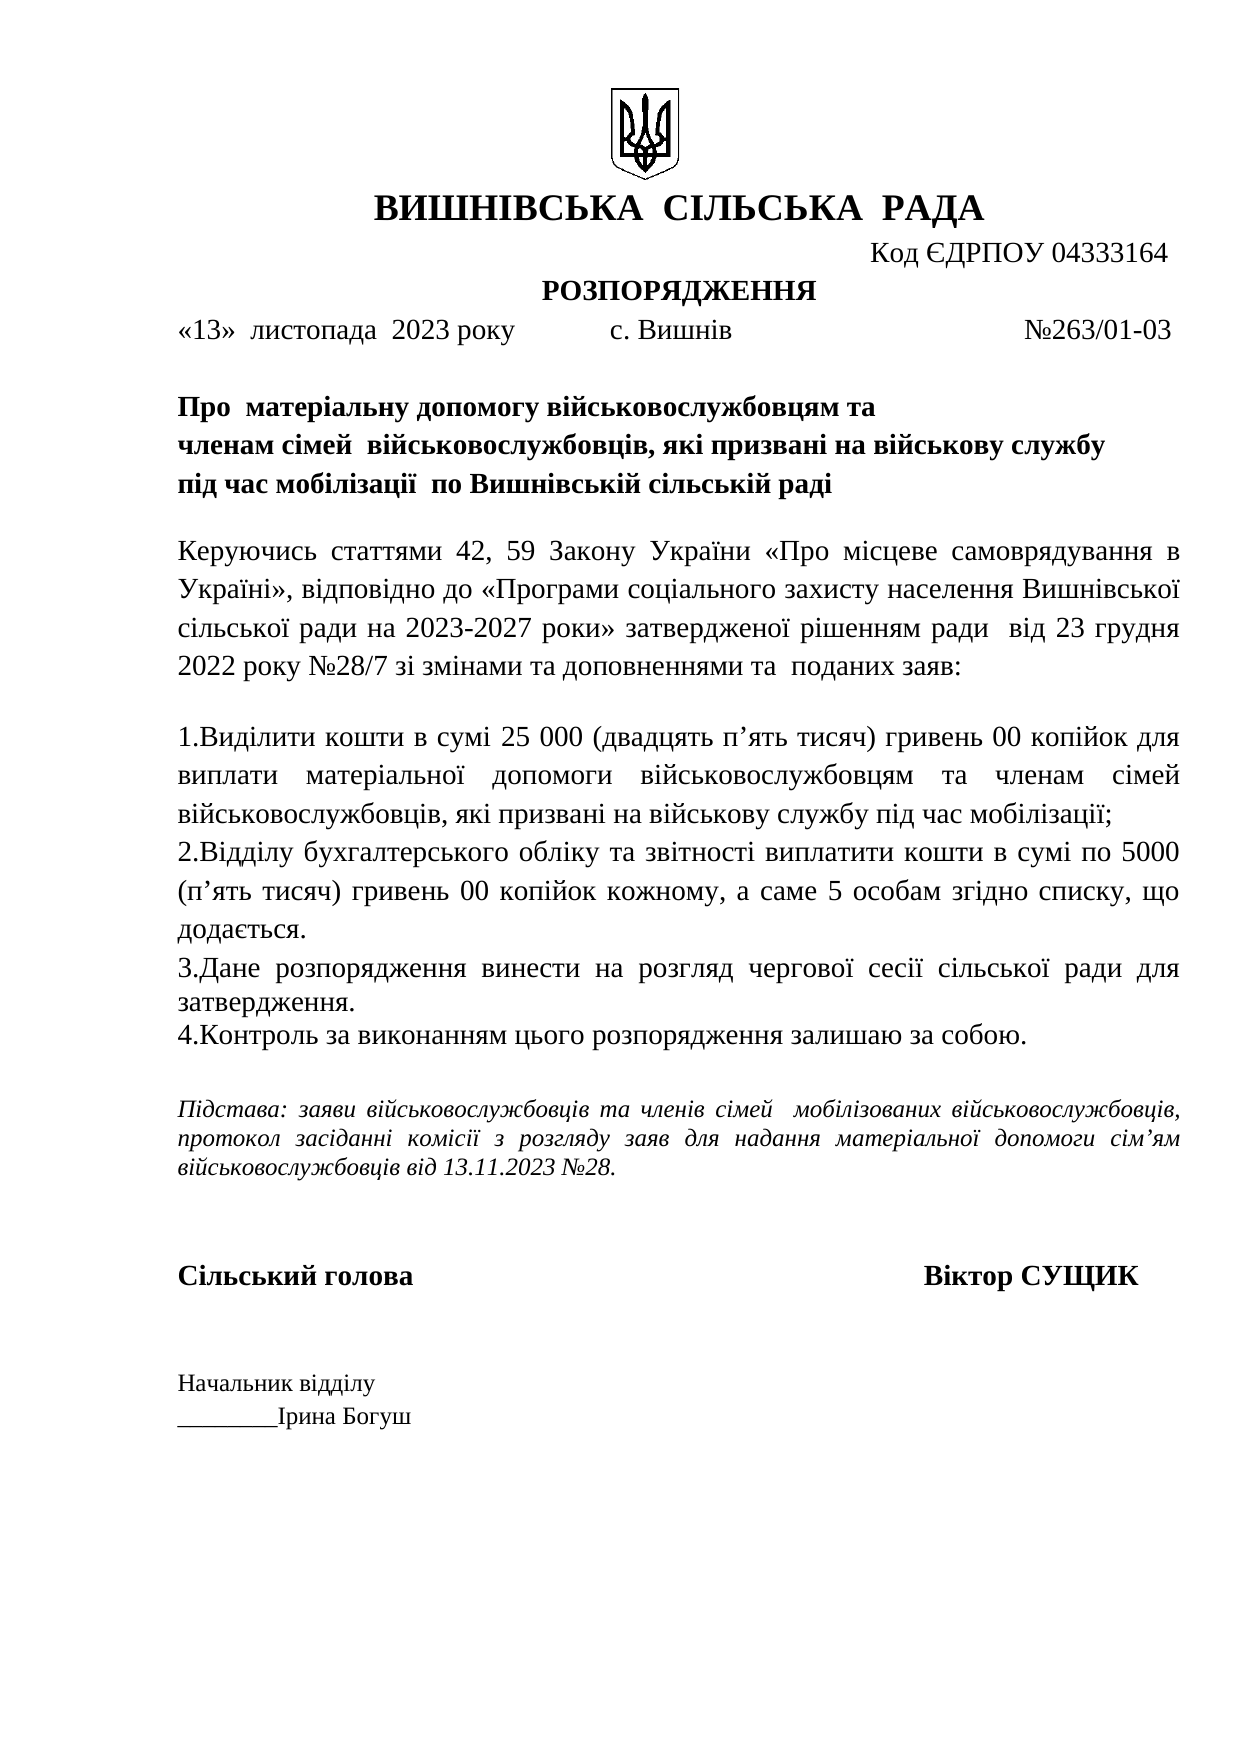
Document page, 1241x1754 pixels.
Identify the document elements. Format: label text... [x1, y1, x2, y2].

text РОЗПОРЯДЖЕННЯ [177, 273, 1181, 307]
text ________Ірина Богуш [177, 1401, 1181, 1429]
picture [610, 88, 680, 180]
text Сільський голова Віктор СУЩИК [177, 1258, 1181, 1291]
text Керуючись статтями 42, 59 Закону України «Про місцеве самоврядування в Україні», відповідно до «Програми соціального захисту населення Вишнівської сільської ради на 2023-2027 роки» затвердженої рішенням ради від 23 грудня 2022 року №28/7 зі змінами та доповненнями та поданих заяв: [177, 533, 1181, 682]
text під час мобілізації по Вишнівській сільській раді [177, 466, 1181, 499]
text членам сімей військовослужбовців, які призвані на військову службу [177, 427, 1181, 461]
text Підстава: заяви військовослужбовців та членів сімей мобілізованих військовослужбовців, протокол засіданні комісії з розгляду заяв для надання матеріальної допомоги сім’ям військовослужбовців від 13.11.2023 №28. [177, 1094, 1181, 1181]
text Про матеріальну допомогу військовослужбовцям та [177, 389, 1181, 422]
text 4.Контроль за виконанням цього розпорядження залишаю за собою. [177, 1017, 1181, 1051]
text 2.Відділу бухгалтерського обліку та звітності виплатити кошти в сумі по 5000 (п’ять тисяч) гривень 00 копійок кожному, а саме 5 особам згідно списку, що додається. [177, 834, 1181, 945]
text «13» листопада 2023 року с. Вишнів №263/01-03 [177, 312, 1181, 345]
text 1.Виділити кошти в сумі 25 000 (двадцять п’ять тисяч) гривень 00 копійок для виплати матеріальної допомоги військовослужбовцям та членам сімей військовослужбовців, які призвані на військову службу під час мобілізації; [177, 719, 1181, 829]
text ВИШНІВСЬКА СІЛЬСЬКА РАДА [177, 185, 1181, 228]
text 3.Дане розпорядження винести на розгляд чергової сесії сільської ради для затвердження. [177, 950, 1181, 1017]
text Начальник відділу [177, 1368, 1181, 1397]
text Код ЄДРПОУ 04333164 [177, 235, 1181, 268]
